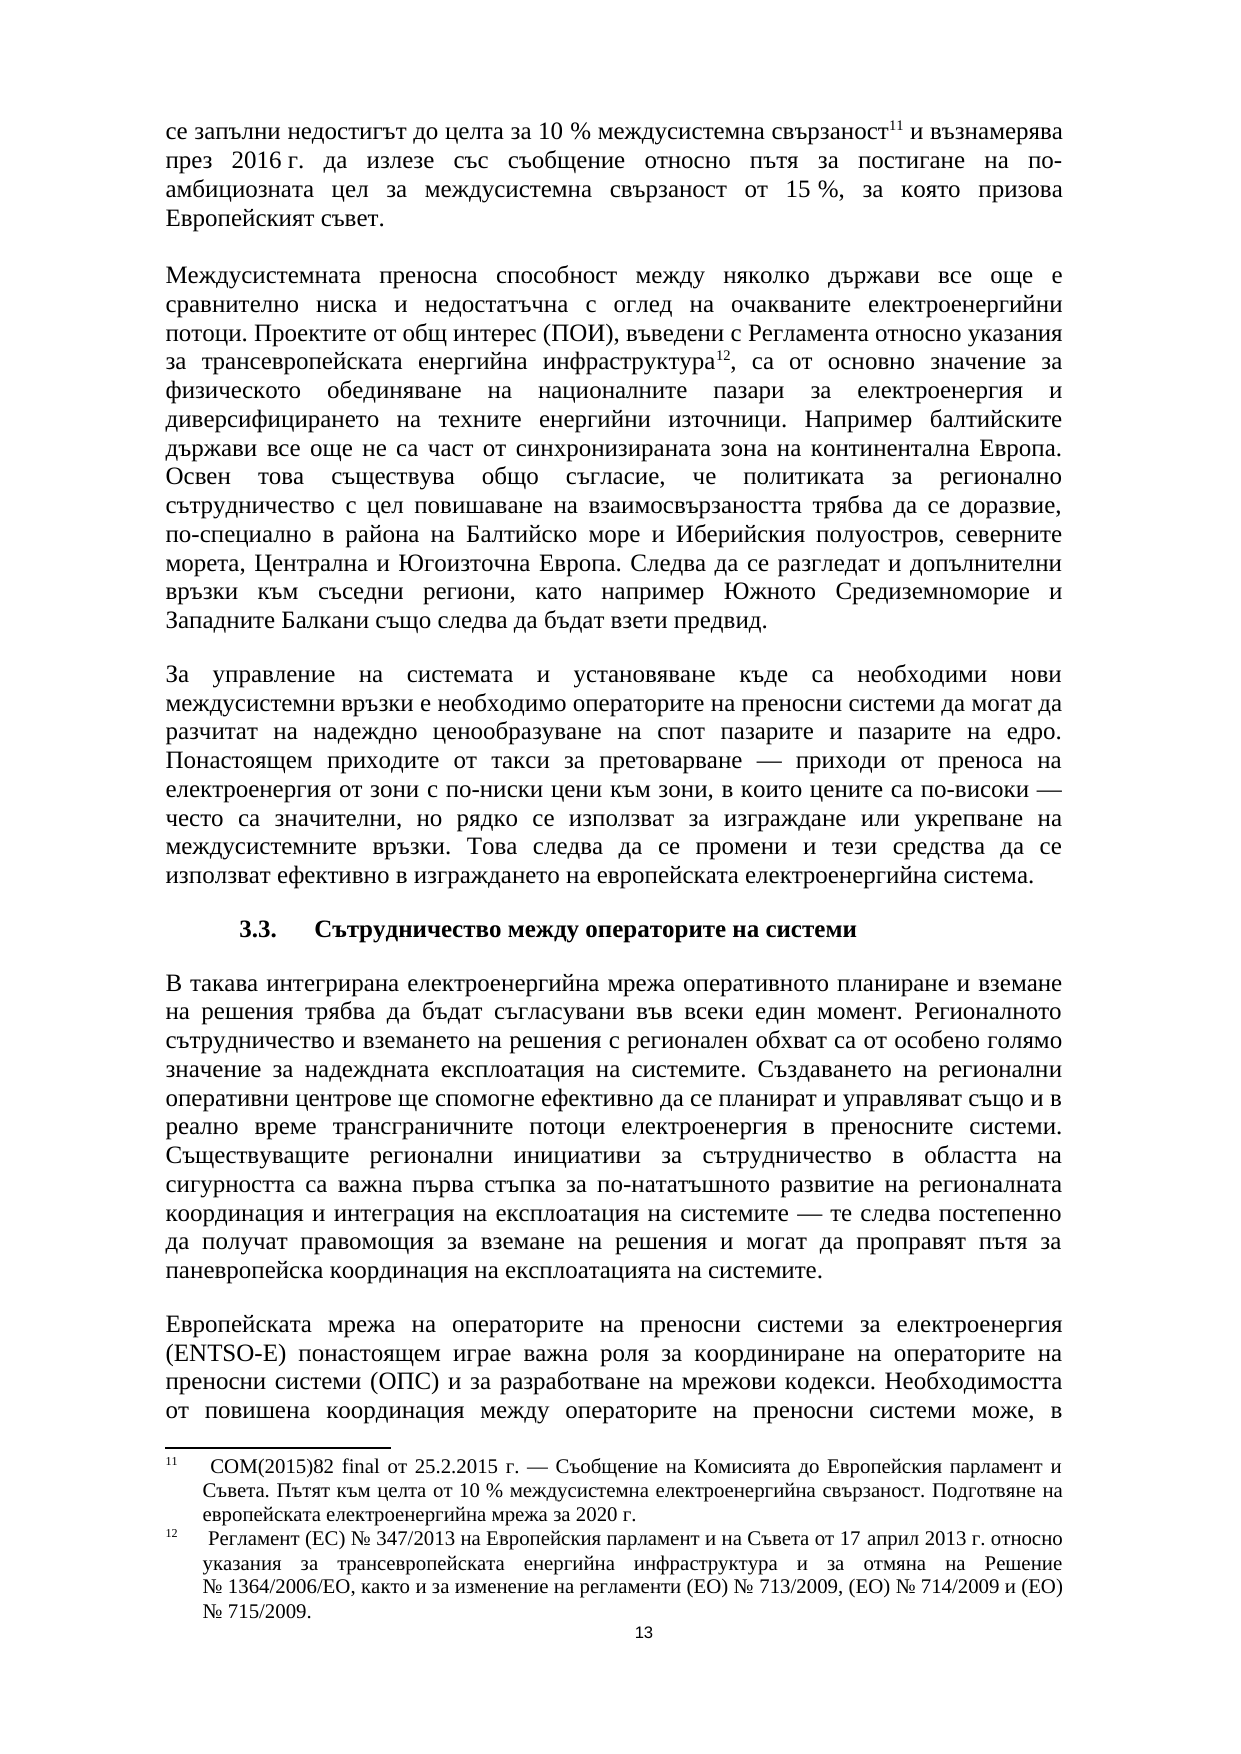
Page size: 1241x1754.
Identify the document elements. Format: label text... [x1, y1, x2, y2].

text За управление на системата и установяване къде са необходими нови междусистемни връзки е необходимо операторите на преносни системи да могат да разчитат на надеждно ценообразуване на спот пазарите и пазарите на едро. Понастоящем приходите от такси за претоварване — приходи от преноса на електроенергия от зони с по-ниски цени към зони, в които цените са по-високи — често са значителни, но рядко се използват за изграждане или укрепване на междусистемните връзки. Това следва да се промени и тези средства да се използват ефективно в изграждането на европейската електроенергийна система. [165, 659, 1063, 889]
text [165, 116, 1063, 231]
text В такава интегрирана електроенергийна мрежа оперативното планиране и вземане на решения трябва да бъдат съгласувани във всеки един момент. Регионалното сътрудничество и вземането на решения с регионален обхват са от особено голямо значение за надеждната експлоатация на системите. Създаването на регионални оперативни центрове ще спомогне ефективно да се планират и управляват също и в реално време трансграничните потоци електроенергия в преносните системи. Съществуващите регионални инициативи за сътрудничество в областта на сигурността са важна първа стъпка за по-нататъшното развитие на регионалната координация и интеграция на експлоатация на системите — те следва постепенно да получат правомощия за вземане на решения и могат да проправят пътя за паневропейска координация на експлоатацията на системите. [165, 968, 1063, 1284]
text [165, 1309, 1063, 1424]
text Междусистемната преносна способност между няколко държави все още е сравнително ниска и недостатъчна с оглед на очакваните електроенергийни потоци. Проектите от общ интерес (ПОИ), въведени с Регламента относно указания за трансевропейската енергийна инфраструктура, са от основно значение за физическото обединяване на националните пазари за електроенергия и диверсифицирането на техните енергийни източници. Например балтийските държави все още не са част от синхронизираната зона на континентална Европа. Освен това съществува общо съгласие, че политиката за регионално сътрудничество с цел повишаване на взаимосвързаността трябва да се доразвие, по-специално в района на Балтийско море и Иберийския полуостров, северните морета, Централна и Югоизточна Европа. Следва да се разгледат и допълнителни връзки към съседни региони, като например Южното Средиземноморие и Западните Балкани също следва да бъдат взети предвид. [165, 260, 1063, 634]
subtitle Сътрудничество между операторите на системи [239, 914, 1063, 943]
